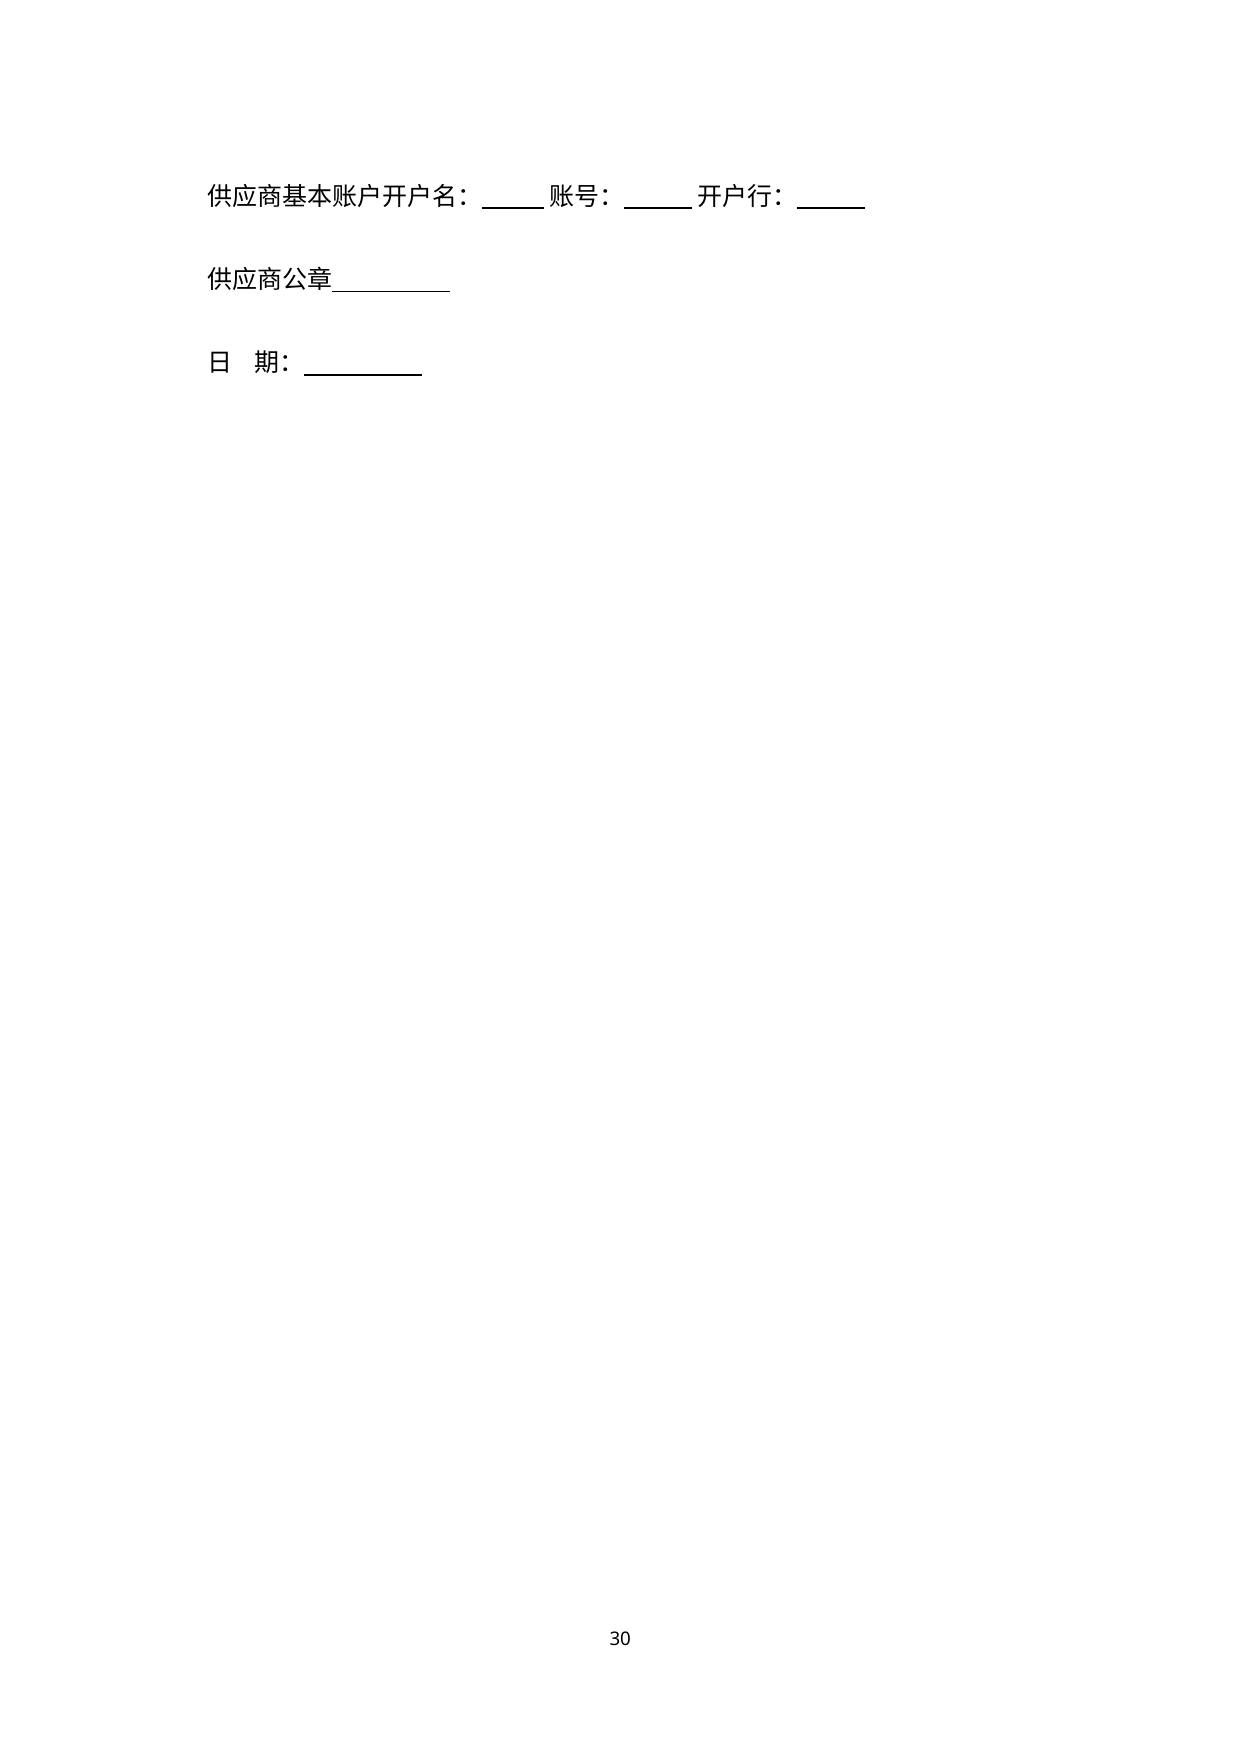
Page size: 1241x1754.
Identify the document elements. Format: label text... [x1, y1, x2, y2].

text 供应商公章 [162, 245, 1078, 310]
text 供应商基本账户开户名： 账号： 开户行： [162, 162, 1078, 227]
text 日 期： [162, 328, 1078, 393]
